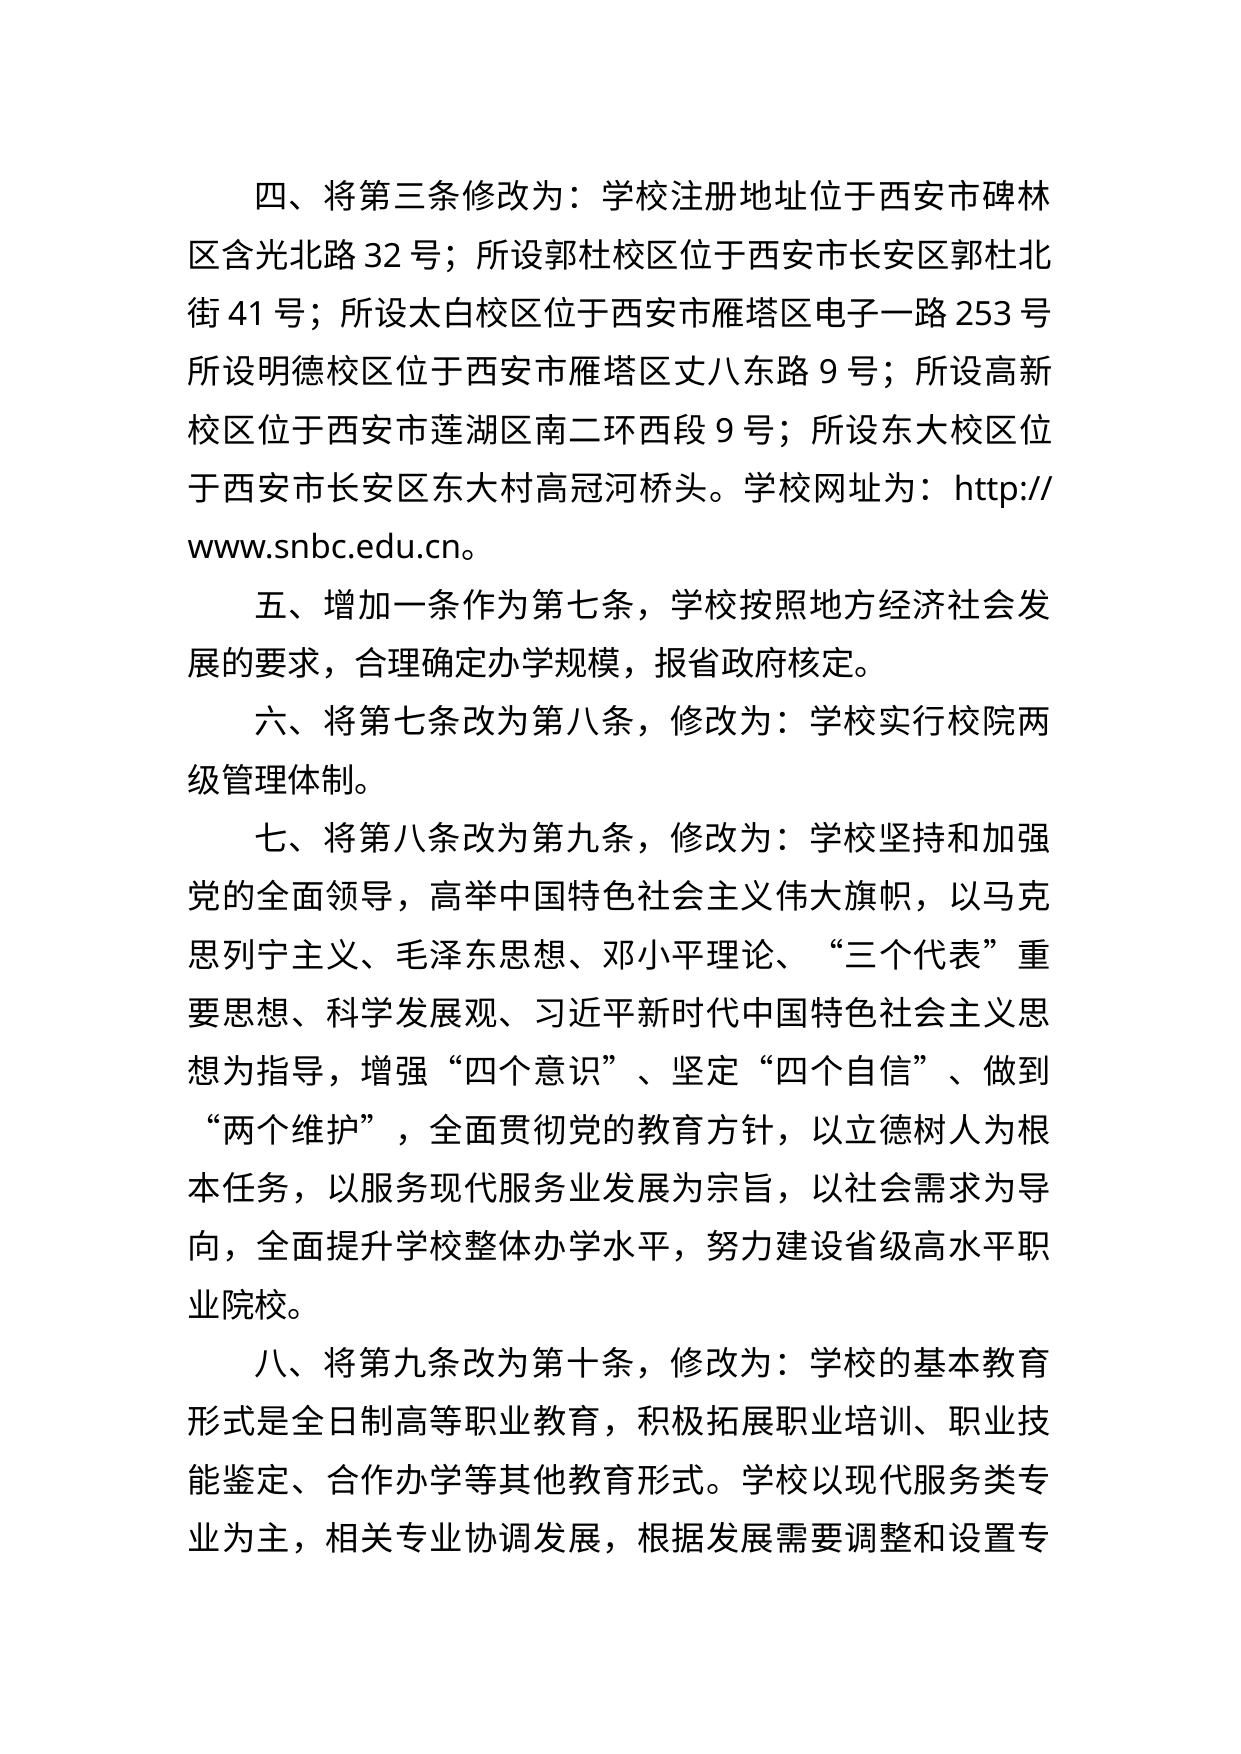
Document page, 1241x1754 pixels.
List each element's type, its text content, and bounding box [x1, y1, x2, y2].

text 四、将第三条修改为：学校注册地址位于西安市碑林区含光北路32号；所设郭杜校区位于西安市长安区郭杜北街41号；所设太白校区位于西安市雁塔区电子一路253号；所设明德校区位于西安市雁塔区丈八东路9号；所设高新校区位于西安市莲湖区南二环西段9号；所设东大校区位于西安市长安区东大村高冠河桥头。学校网址为：http://www.snbc.edu.cn。 [187, 162, 1053, 570]
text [187, 1329, 1053, 1562]
text 六、将第七条改为第八条，修改为：学校实行校院两级管理体制。 [187, 687, 1053, 804]
text 七、将第八条改为第九条，修改为：学校坚持和加强党的全面领导，高举中国特色社会主义伟大旗帜，以马克思列宁主义、毛泽东思想、邓小平理论、“三个代表”重要思想、科学发展观、习近平新时代中国特色社会主义思想为指导，增强“四个意识”、坚定“四个自信”、做到“两个维护”，全面贯彻党的教育方针，以立德树人为根本任务，以服务现代服务业发展为宗旨，以社会需求为导向，全面提升学校整体办学水平，努力建设省级高水平职业院校。 [187, 804, 1053, 1329]
text 五、增加一条作为第七条，学校按照地方经济社会发展的要求，合理确定办学规模，报省政府核定。 [187, 570, 1053, 687]
